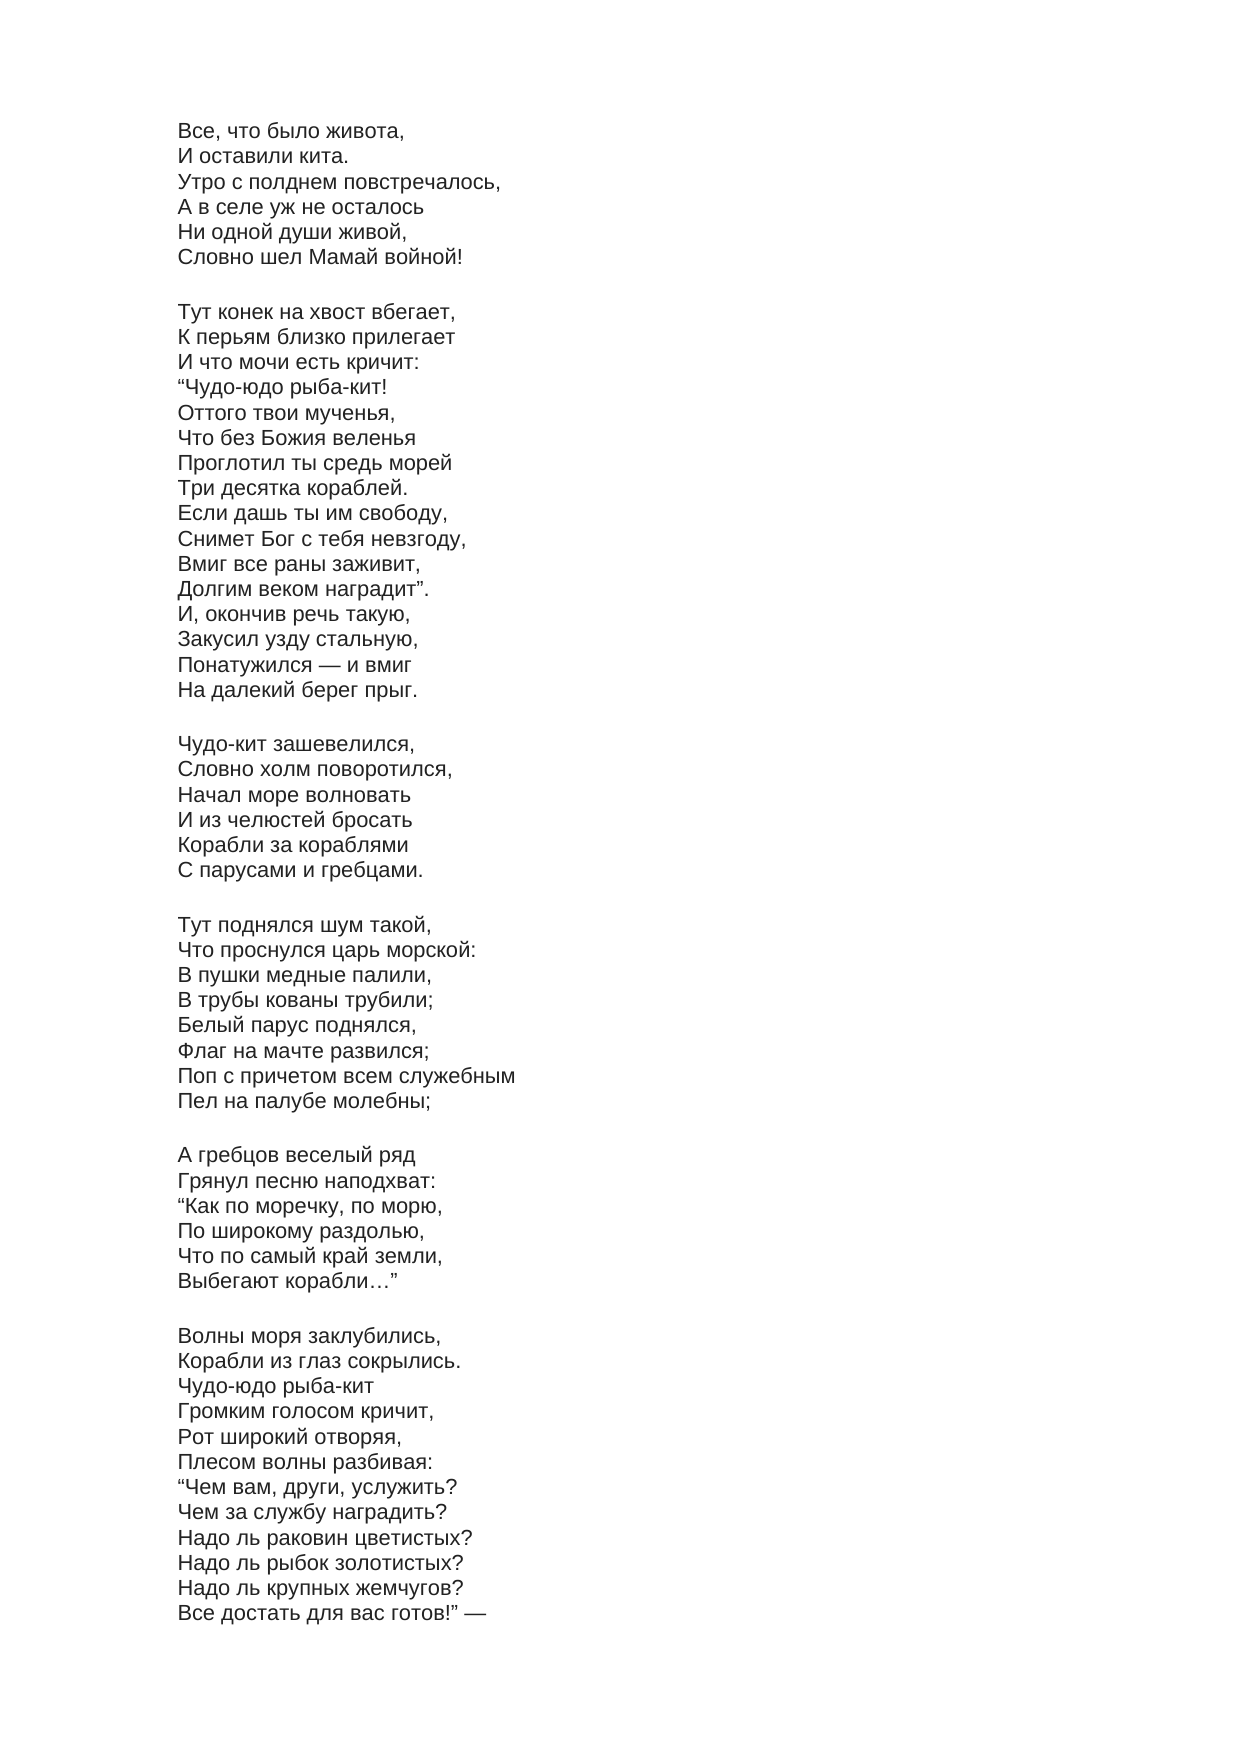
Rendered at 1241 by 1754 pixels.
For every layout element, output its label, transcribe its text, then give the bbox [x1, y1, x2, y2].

text Тут поднялся шум такой, Что проснулся царь морской: В пушки медные палили, В трубы кованы трубили; Белый парус поднялся, Флаг на мачте развился; Поп с причетом всем служебным Пел на палубе молебны; [177, 911, 1152, 1113]
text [177, 118, 1152, 269]
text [177, 1323, 1152, 1625]
text Тут конек на хвост вбегает, К перьям близко прилегает И что мочи есть кричит: “Чудо-юдо рыба-кит! Оттого твои мученья, Что без Божия веленья Проглотил ты средь морей Три десятка кораблей. Если дашь ты им свободу, Снимет Бог с тебя невзгоду, Вмиг все раны заживит, Долгим веком наградит”. И, окончив речь такую, Закусил узду стальную, Понатужился — и вмиг На далекий берег прыг. [177, 298, 1152, 702]
text Чудо-кит зашевелился, Словно холм поворотился, Начал море волновать И из челюстей бросать Корабли за кораблями С парусами и гребцами. [177, 731, 1152, 882]
text А гребцов веселый ряд Грянул песню наподхват: “Как по моречку, по морю, По широкому раздолью, Что по самый край земли, Выбегают корабли…” [177, 1142, 1152, 1293]
